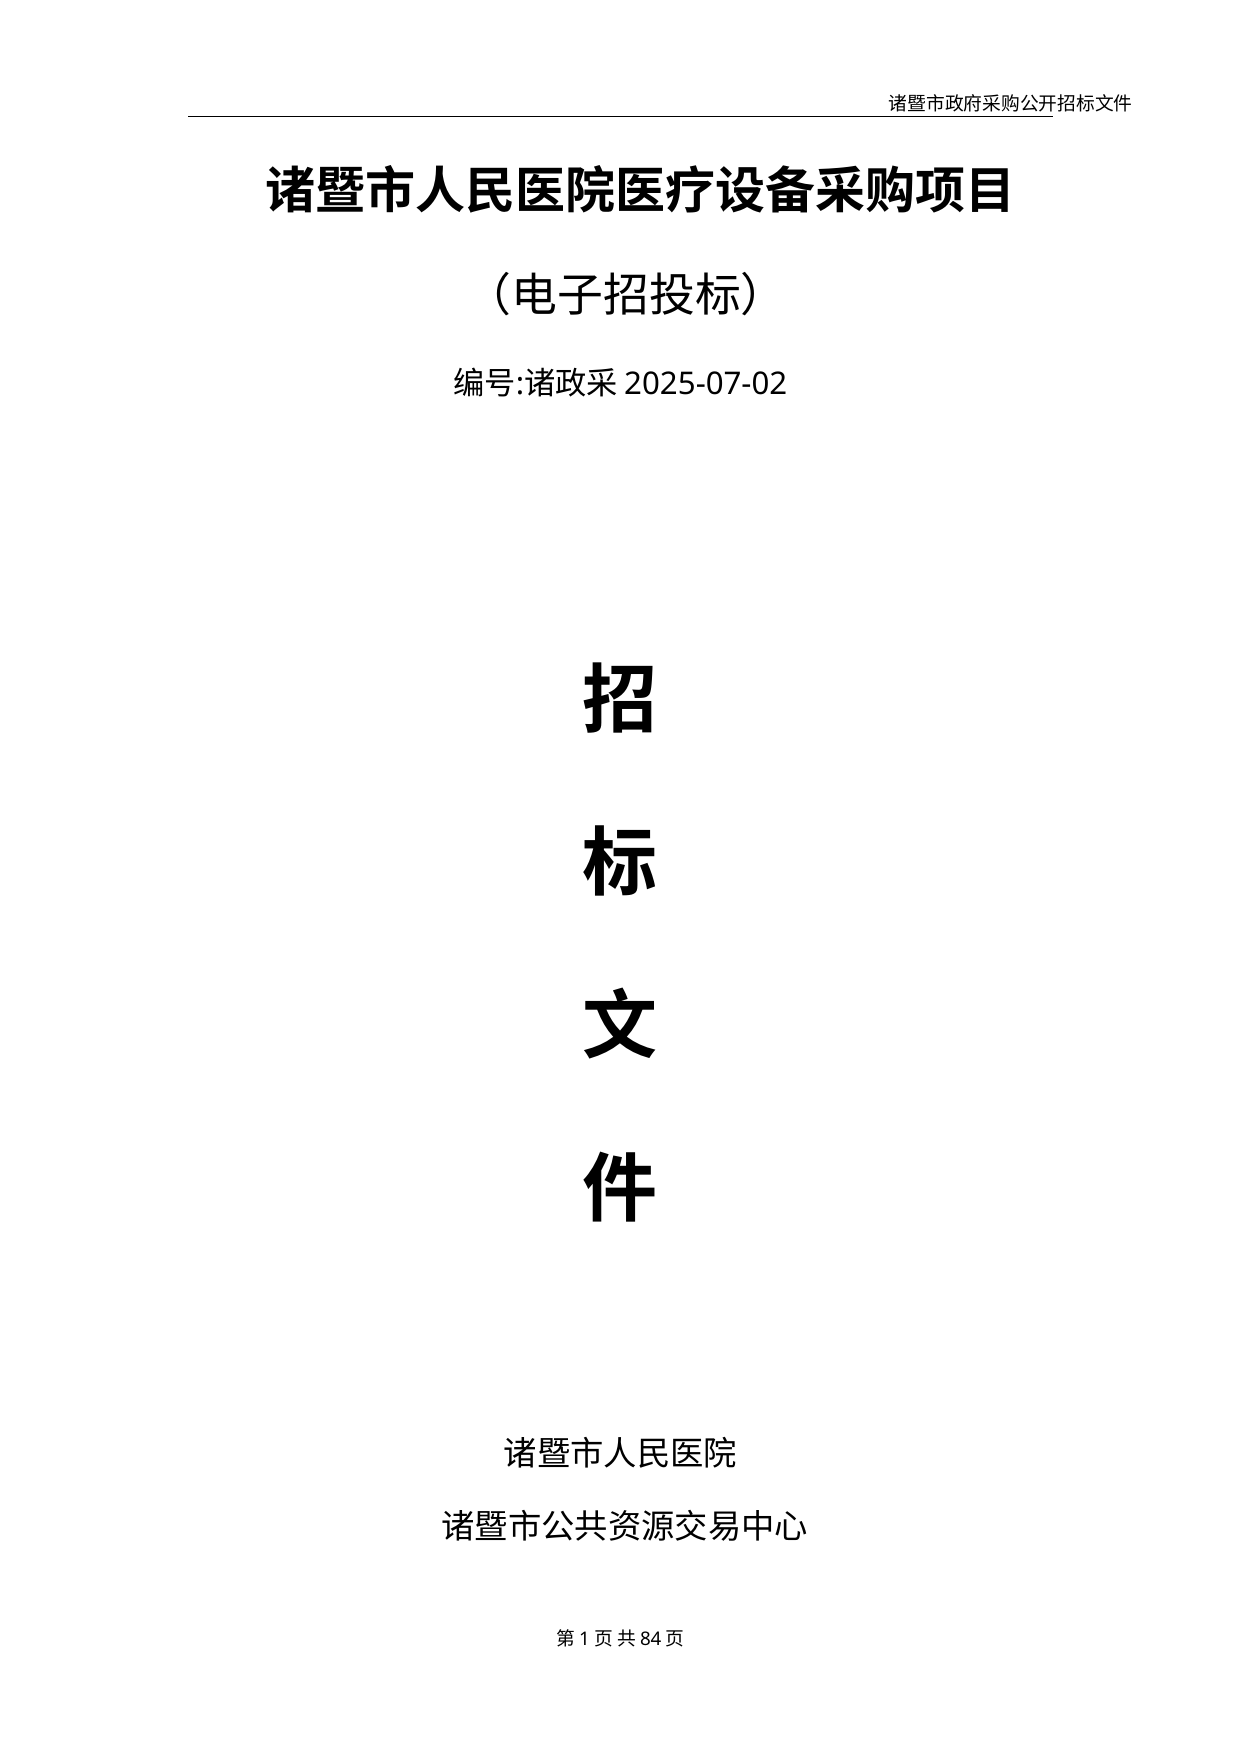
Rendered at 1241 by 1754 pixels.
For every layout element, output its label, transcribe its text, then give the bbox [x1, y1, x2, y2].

text 诸暨市人民医院 [187, 1427, 1053, 1475]
text 件 [187, 1128, 1053, 1237]
text 文 [187, 965, 1053, 1074]
text 招 [187, 639, 1053, 748]
text 编号:诸政采2025-07-02 [187, 358, 1053, 404]
text 标 [187, 802, 1053, 911]
text 诸暨市公共资源交易中心 [187, 1499, 1053, 1548]
text （电子招投标） [187, 259, 1053, 325]
text 诸暨市人民医院医疗设备采购项目 [187, 150, 1053, 222]
